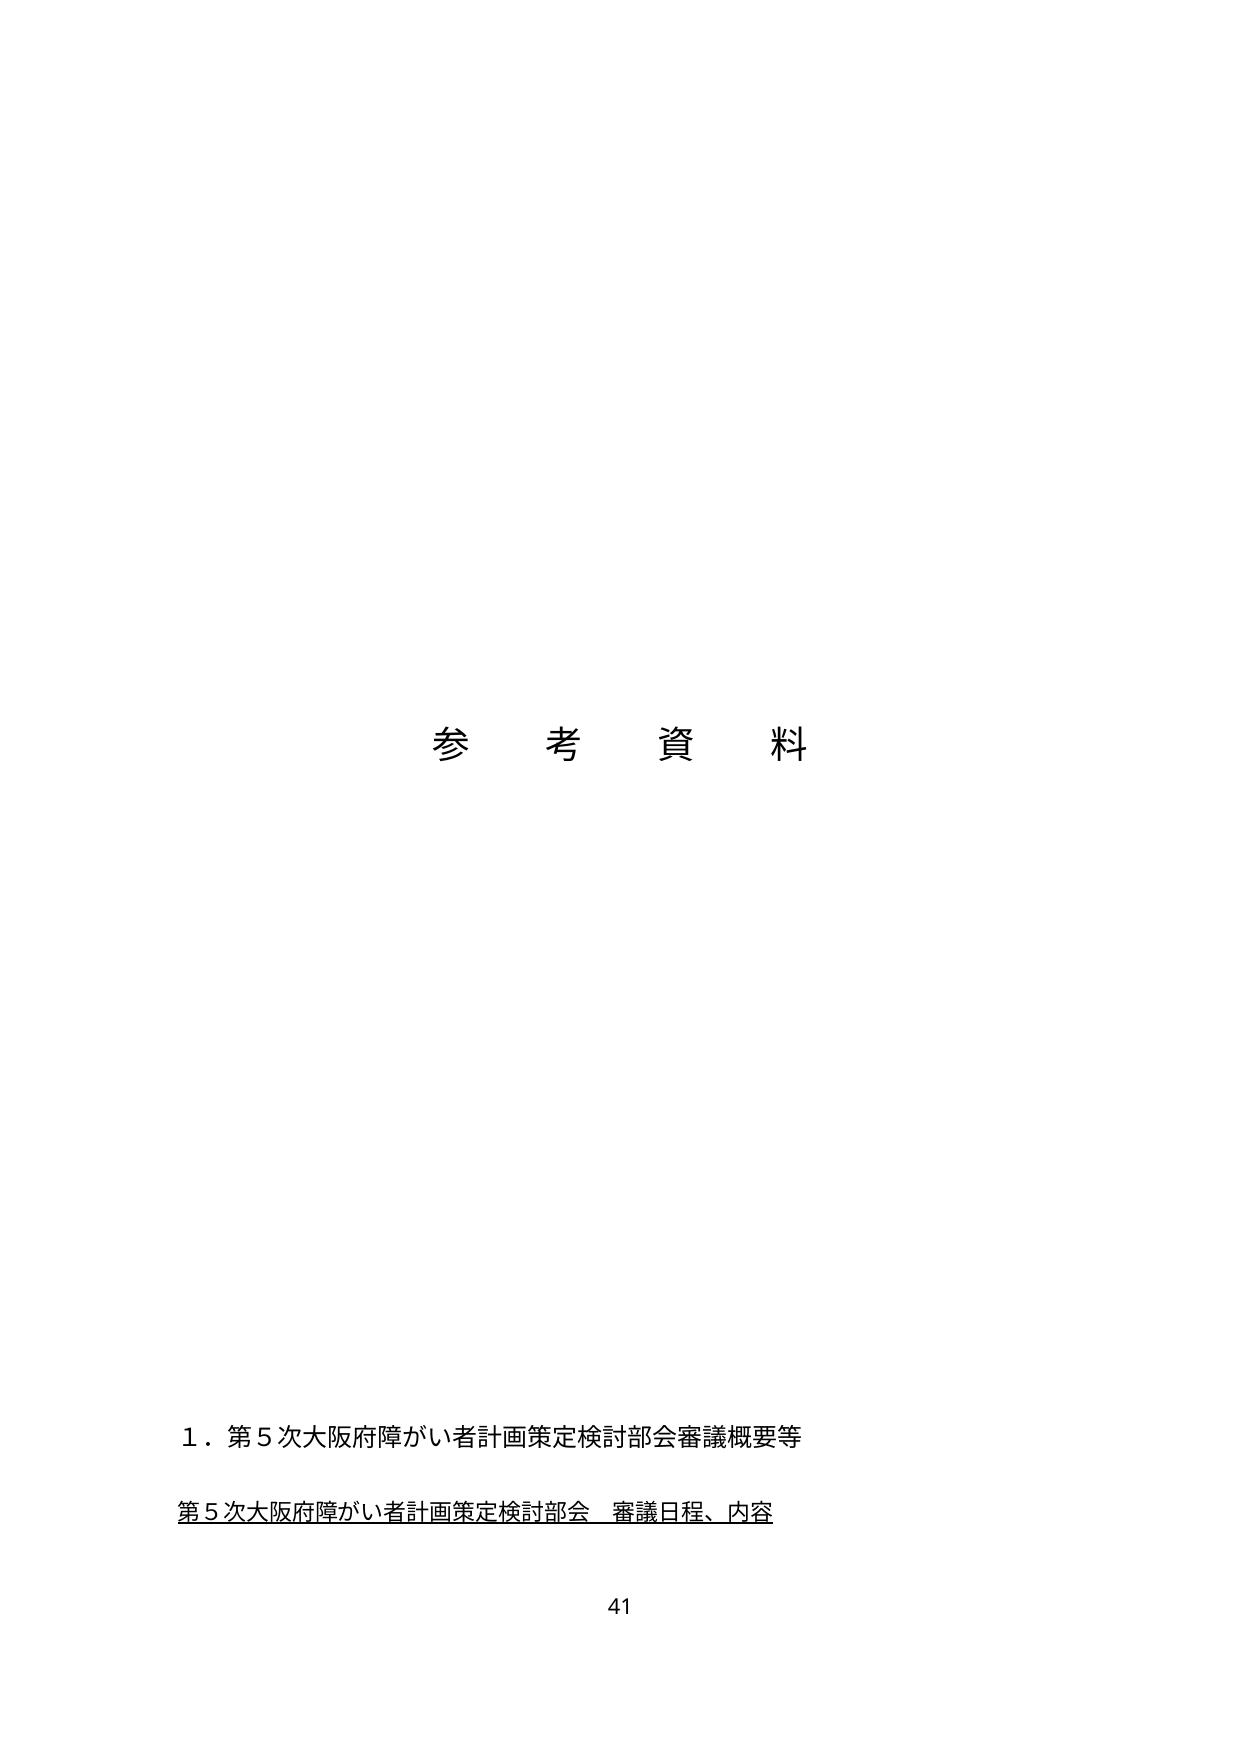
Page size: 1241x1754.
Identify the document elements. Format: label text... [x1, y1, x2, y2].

subtitle １．第５次大阪府障がい者計画策定検討部会審議概要等 [177, 1417, 1063, 1454]
text 第５次大阪府障がい者計画策定検討部会 審議日程、内容 [177, 1492, 1063, 1529]
subtitle 参 考 資 料 [177, 704, 1063, 779]
